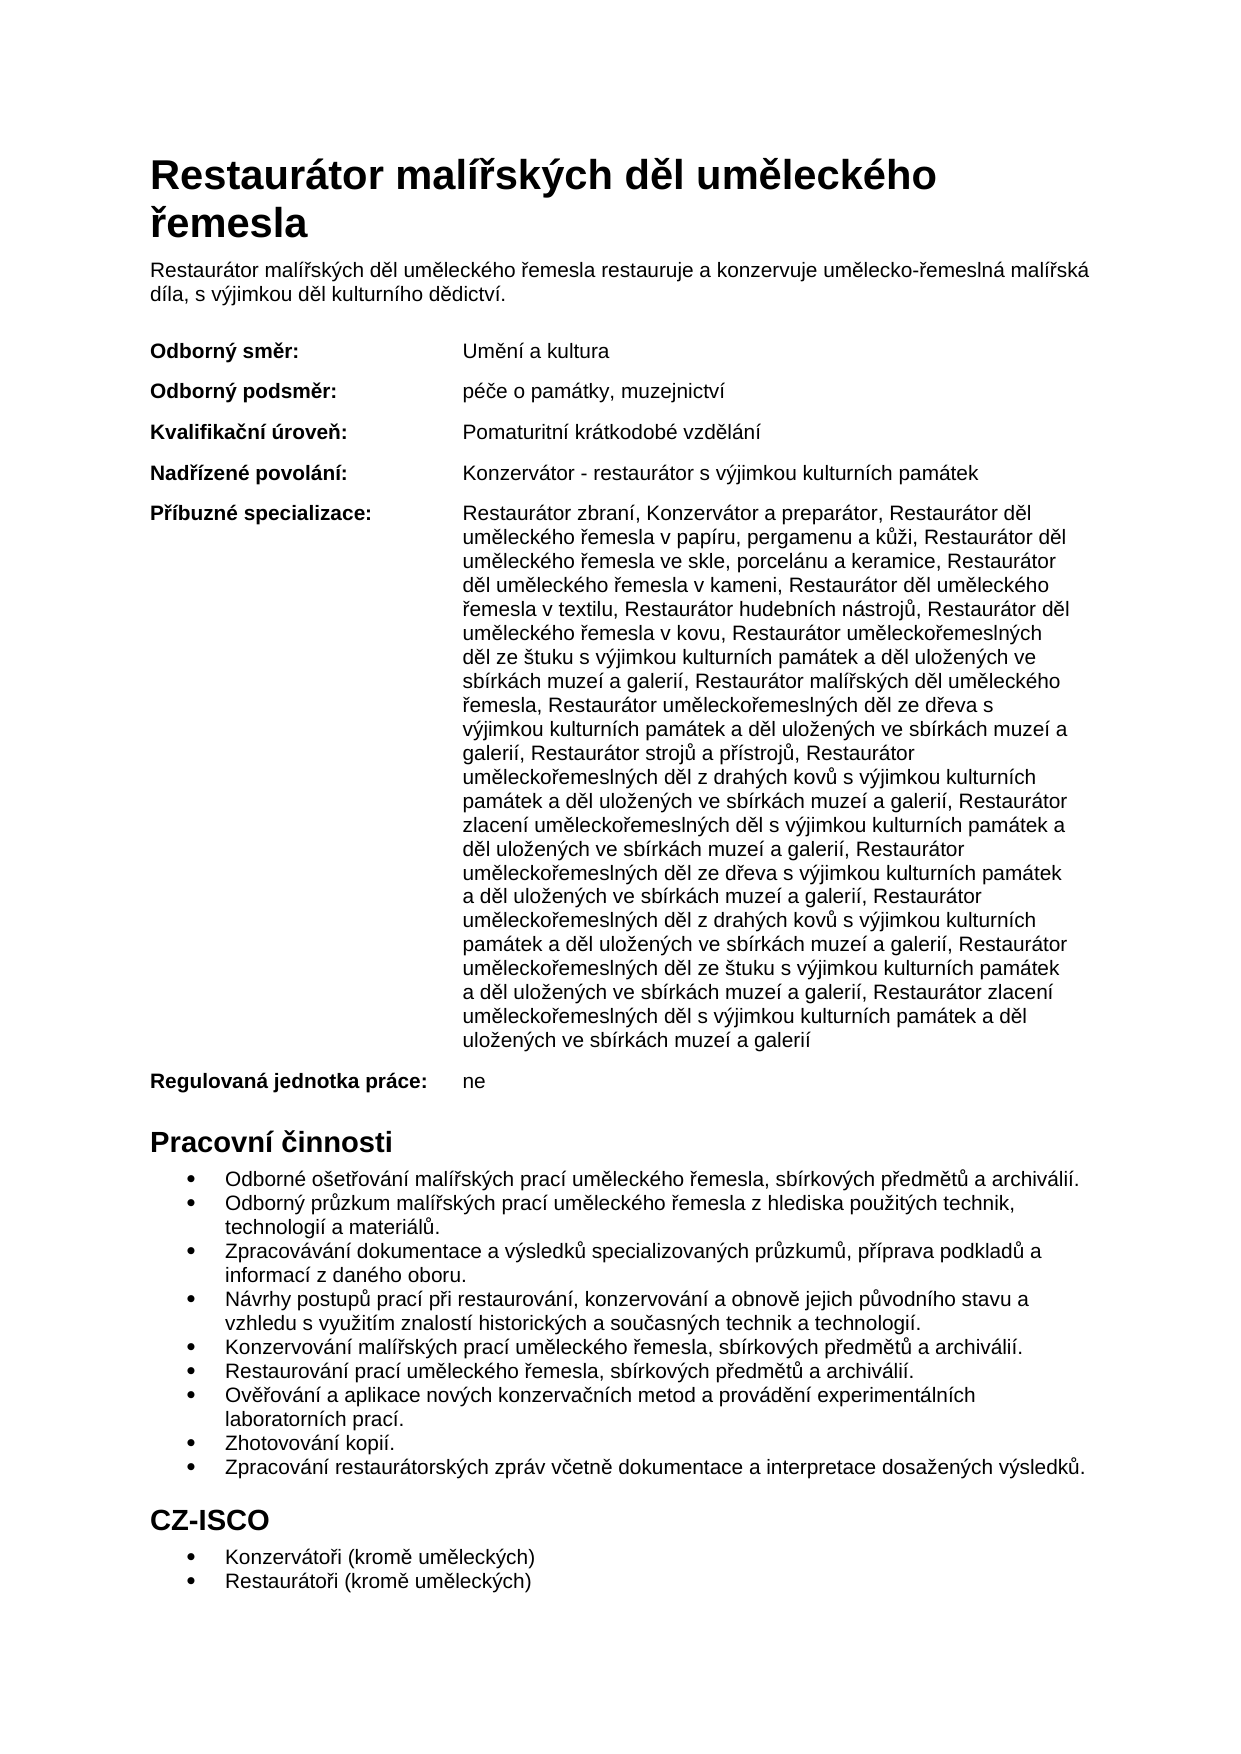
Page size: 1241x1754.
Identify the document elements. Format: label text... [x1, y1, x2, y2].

table_cell péče o památky, muzejnictví [454, 371, 1079, 411]
list Restaurátoři (kromě uměleckých) [187, 1569, 1090, 1593]
list Zpracování restaurátorských zpráv včetně dokumentace a interpretace dosažených výsledků. [187, 1455, 1090, 1479]
list Zhotovování kopií. [187, 1431, 1090, 1455]
list Restaurování prací uměleckého řemesla, sbírkových předmětů a archiválií. [187, 1359, 1090, 1383]
subtitle Restaurátor malířských děl uměleckého řemesla [150, 150, 1090, 246]
list Návrhy postupů prací při restaurování, konzervování a obnově jejich původního stavu a vzhledu s využitím znalostí historických a současných technik a technologií. [187, 1287, 1090, 1335]
list Zpracovávání dokumentace a výsledků specializovaných průzkumů, příprava podkladů a informací z daného oboru. [187, 1239, 1090, 1287]
list Konzervování malířských prací uměleckého řemesla, sbírkových předmětů a archiválií. [187, 1335, 1090, 1359]
table_cell Pomaturitní krátkodobé vzdělání [454, 411, 1079, 452]
table_cell Restaurátor zbraní, Konzervátor a preparátor, Restaurátor děl uměleckého řemesla v papíru, pergamenu a kůži, Restaurátor děl uměleckého řemesla ve skle, porcelánu a keramice, Restaurátor děl uměleckého řemesla v kameni, Restaurátor děl uměleckého řemesla v textilu, Restaurátor hudebních nástrojů, Restaurátor děl uměleckého řemesla v kovu, Restaurátor uměleckořemeslných děl ze štuku s výjimkou kulturních památek a děl uložených ve sbírkách muzeí a galerií, Restaurátor malířských děl uměleckého řemesla, Restaurátor uměleckořemeslných děl ze dřeva s výjimkou kulturních památek a děl uložených ve sbírkách muzeí a galerií, Restaurátor strojů a přístrojů, Restaurátor uměleckořemeslných děl z drahých kovů s výjimkou kulturních památek a děl uložených ve sbírkách muzeí a galerií, Restaurátor zlacení uměleckořemeslných děl s výjimkou kulturních památek a děl uložených ve sbírkách muzeí a galerií, Restaurátor uměleckořemeslných děl ze dřeva s výjimkou kulturních památek a děl uložených ve sbírkách muzeí a galerií, Restaurátor uměleckořemeslných děl z drahých kovů s výjimkou kulturních památek a děl uložených ve sbírkách muzeí a galerií, Restaurátor uměleckořemeslných děl ze štuku s výjimkou kulturních památek a děl uložených ve sbírkách muzeí a galerií, Restaurátor zlacení uměleckořemeslných děl s výjimkou kulturních památek a děl uložených ve sbírkách muzeí a galerií [454, 493, 1079, 1060]
list Ověřování a aplikace nových konzervačních metod a provádění experimentálních laboratorních prací. [187, 1383, 1090, 1431]
table_header Odborný směr: [142, 330, 454, 371]
text Restaurátor malířských děl uměleckého řemesla restauruje a konzervuje umělecko-řemeslná malířská díla, s výjimkou děl kulturního dědictví. [150, 258, 1090, 306]
list Odborné ošetřování malířských prací uměleckého řemesla, sbírkových předmětů a archiválií. [187, 1167, 1090, 1191]
list Odborný průzkum malířských prací uměleckého řemesla z hlediska použitých technik, technologií a materiálů. [187, 1191, 1090, 1239]
list Konzervátoři (kromě uměleckých) [187, 1545, 1090, 1569]
subtitle CZ-ISCO [150, 1503, 1090, 1537]
table_cell Příbuzné specializace: [142, 493, 454, 1060]
table_cell Regulovaná jednotka práce: [142, 1060, 454, 1101]
subtitle Pracovní činnosti [150, 1125, 1090, 1158]
table_cell Konzervátor - restaurátor s výjimkou kulturních památek [454, 452, 1079, 493]
table_cell ne [454, 1060, 1079, 1101]
table_header Umění a kultura [454, 330, 1079, 371]
table_cell Kvalifikační úroveň: [142, 411, 454, 452]
table_cell Nadřízené povolání: [142, 452, 454, 493]
table_cell Odborný podsměr: [142, 371, 454, 411]
